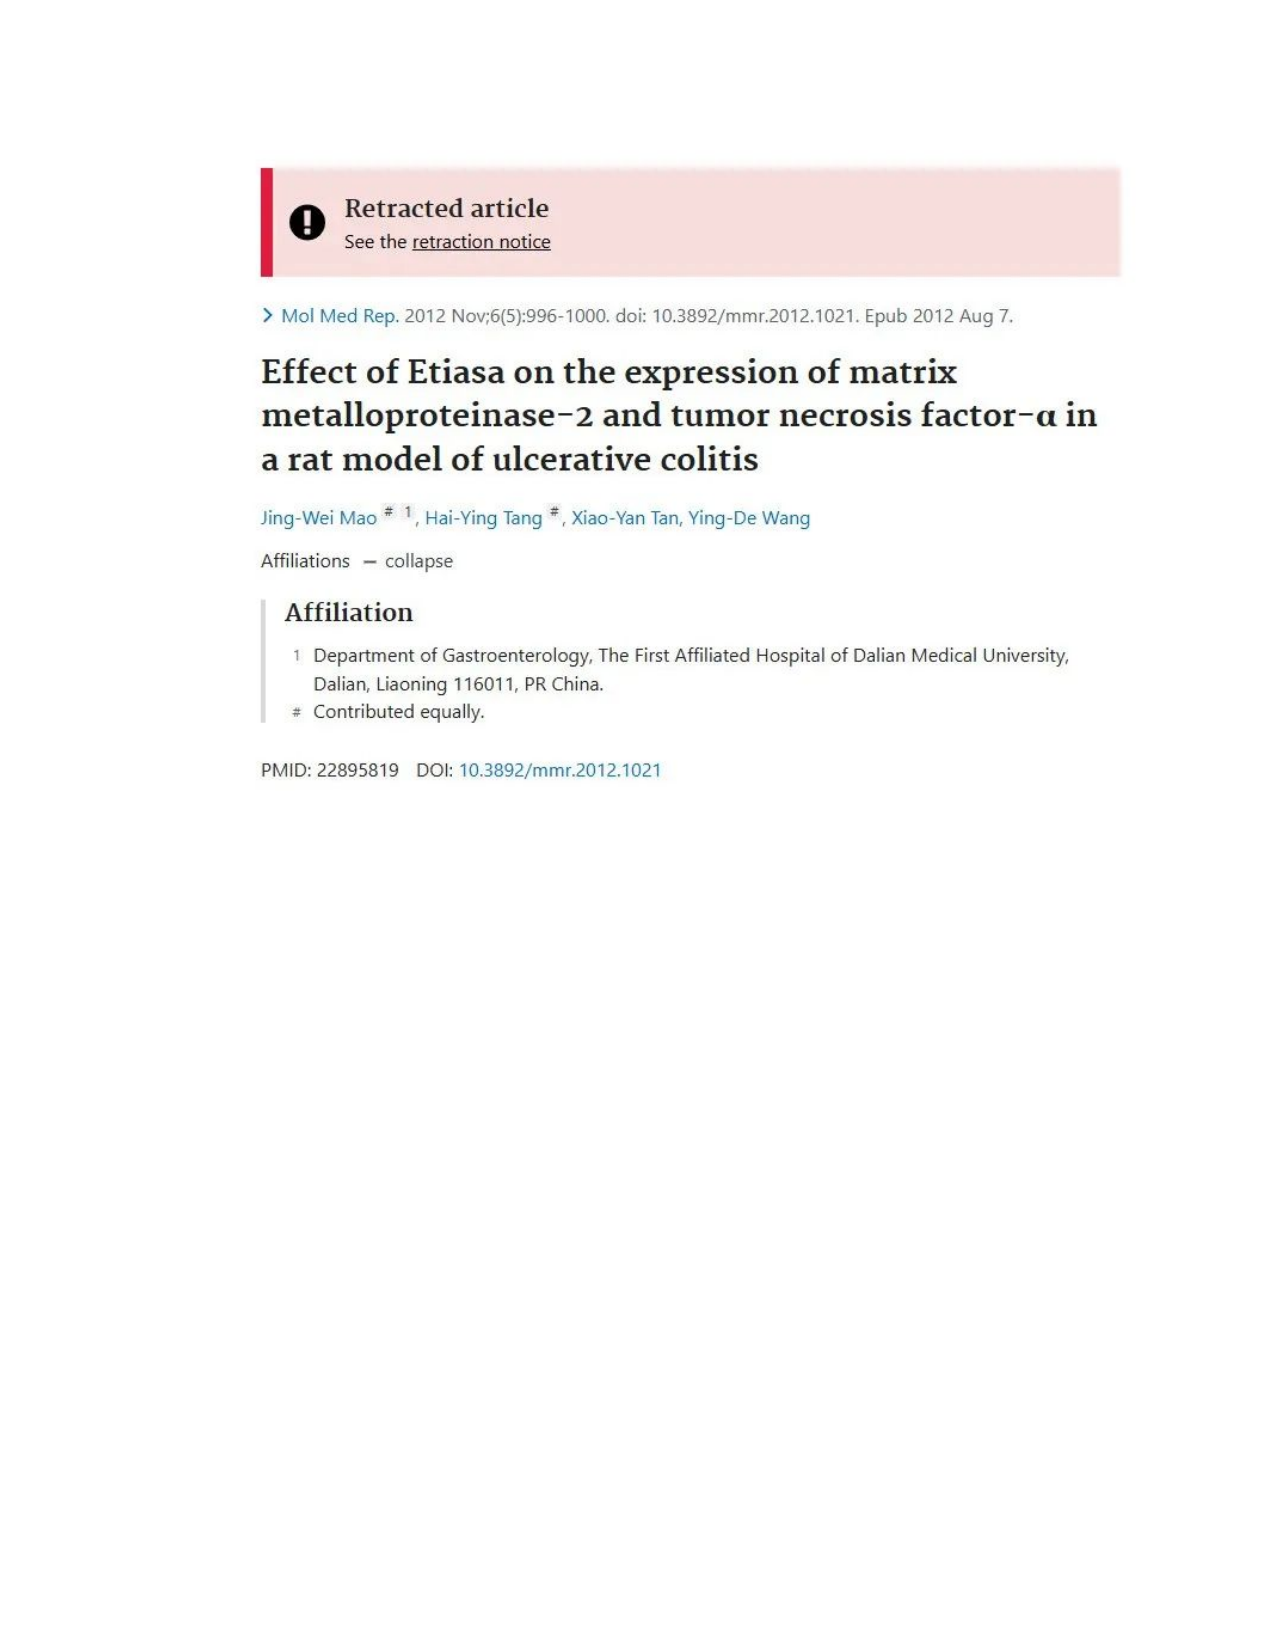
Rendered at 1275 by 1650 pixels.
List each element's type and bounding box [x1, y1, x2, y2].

picture [237, 150, 1141, 791]
